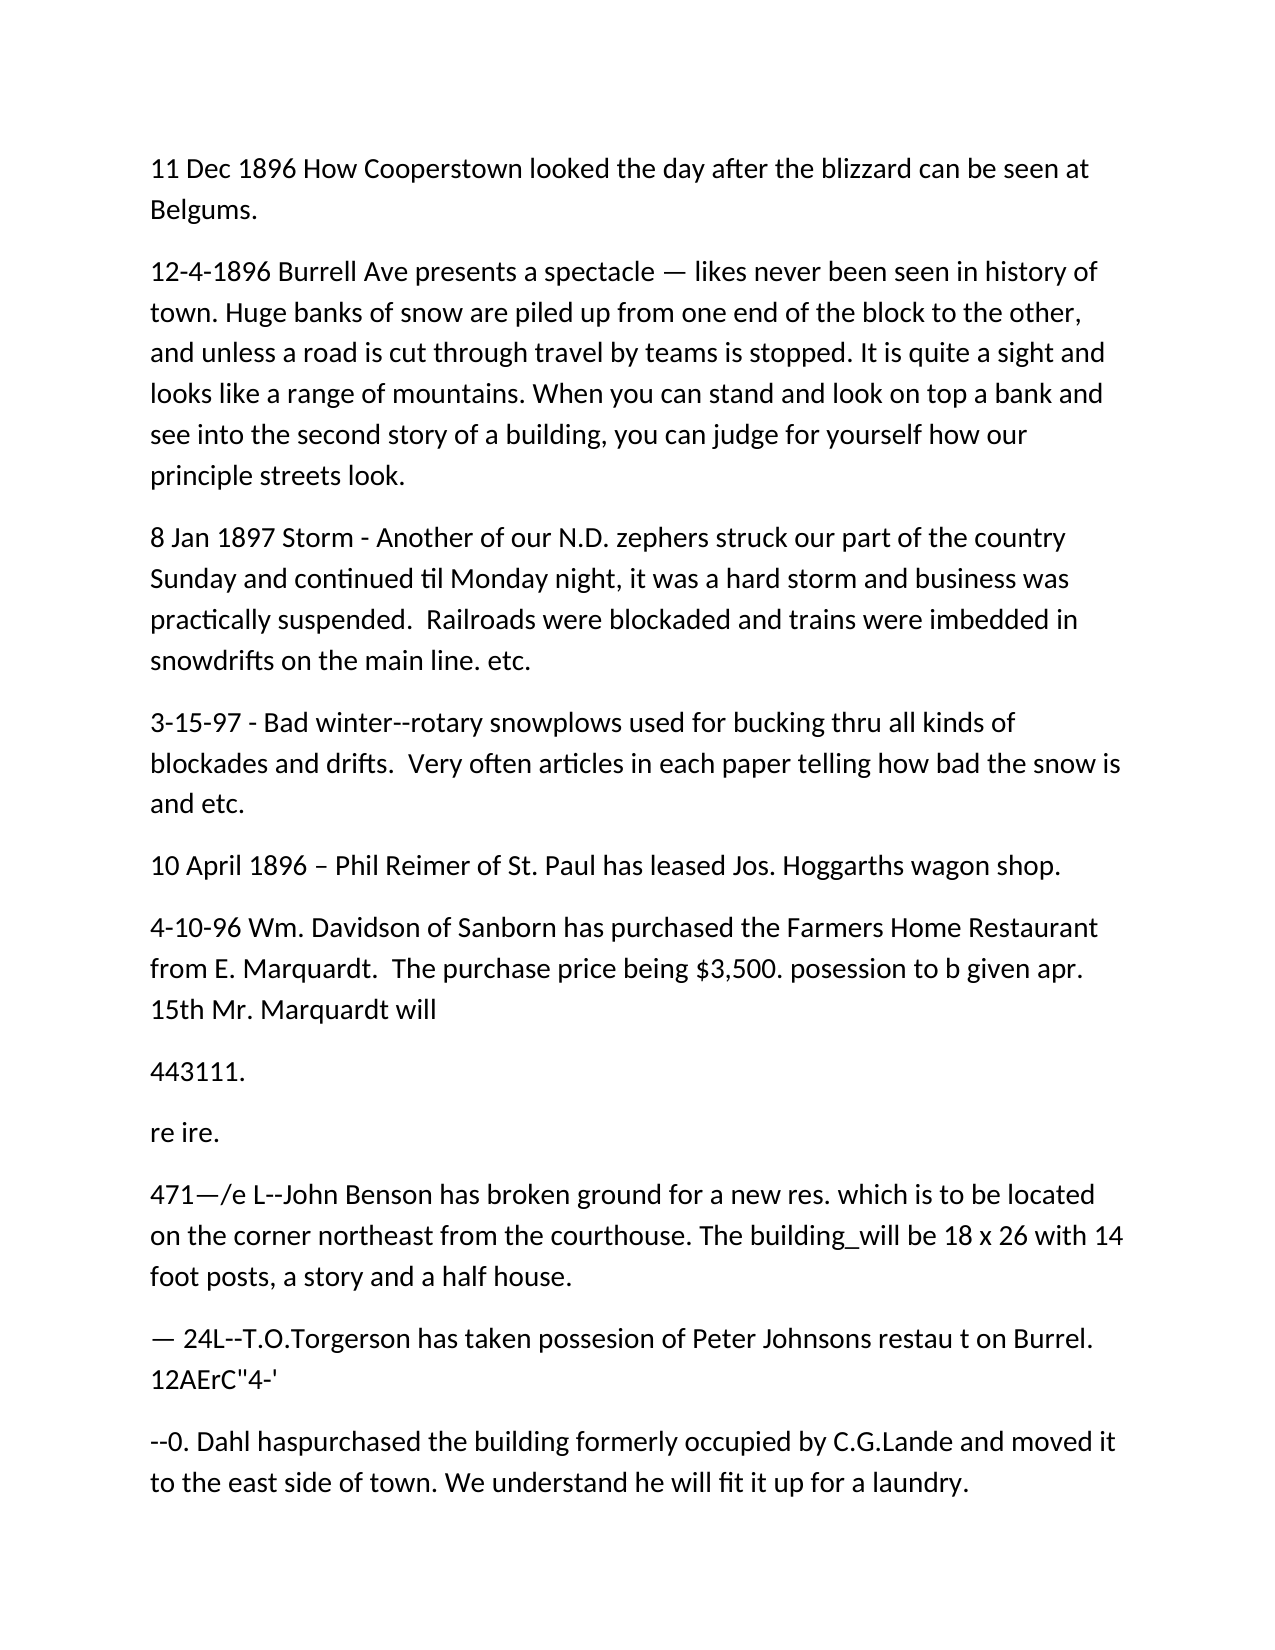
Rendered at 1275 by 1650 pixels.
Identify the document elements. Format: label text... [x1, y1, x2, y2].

text 12-4-1896 Burrell Ave presents a spectacle — likes never been seen in history of town. Huge banks of snow are piled up from one end of the block to the other, and unless a road is cut through travel by teams is stopped. It is quite a sight and looks like a range of mountains. When you can stand and look on top a bank and see into the second story of a building, you can judge for yourself how our principle streets look. [150, 253, 1125, 493]
text 443111. [150, 1053, 1125, 1088]
text --0. Dahl haspurchased the building formerly occupied by C.G.Lande and moved it to the east side of town. We understand he will fit it up for a laundry. [150, 1423, 1125, 1499]
text 3-15-97 - Bad winter--rotary snowplows used for bucking thru all kinds of blockades and drifts. Very often articles in each paper telling how bad the snow is and etc. [150, 704, 1125, 821]
text 8 Jan 1897 Storm - Another of our N.D. zephers struck our part of the country Sunday and continued til Monday night, it was a hard storm and business was practically suspended. Railroads were blockaded and trains were imbedded in snowdrifts on the main line. etc. [150, 519, 1125, 678]
text 10 April 1896 – Phil Reimer of St. Paul has leased Jos. Hoggarths wagon shop. [150, 847, 1125, 883]
text 11 Dec 1896 How Cooperstown looked the day after the blizzard can be seen at Belgums. [150, 150, 1125, 227]
text re ire. [150, 1114, 1125, 1150]
text 471—/e L--John Benson has broken ground for a new res. which is to be located on the corner northeast from the courthouse. The building_will be 18 x 26 with 14 foot posts, a story and a half house. [150, 1176, 1125, 1294]
text 4-10-96 Wm. Davidson of Sanborn has purchased the Farmers Home Restaurant from E. Marquardt. The purchase price being $3,500. posession to b given apr. 15th Mr. Marquardt will [150, 909, 1125, 1027]
text — 24L--T.O.Torgerson has taken possesion of Peter Johnsons restau t on Burrel. 12AErC"4-' [150, 1320, 1125, 1397]
